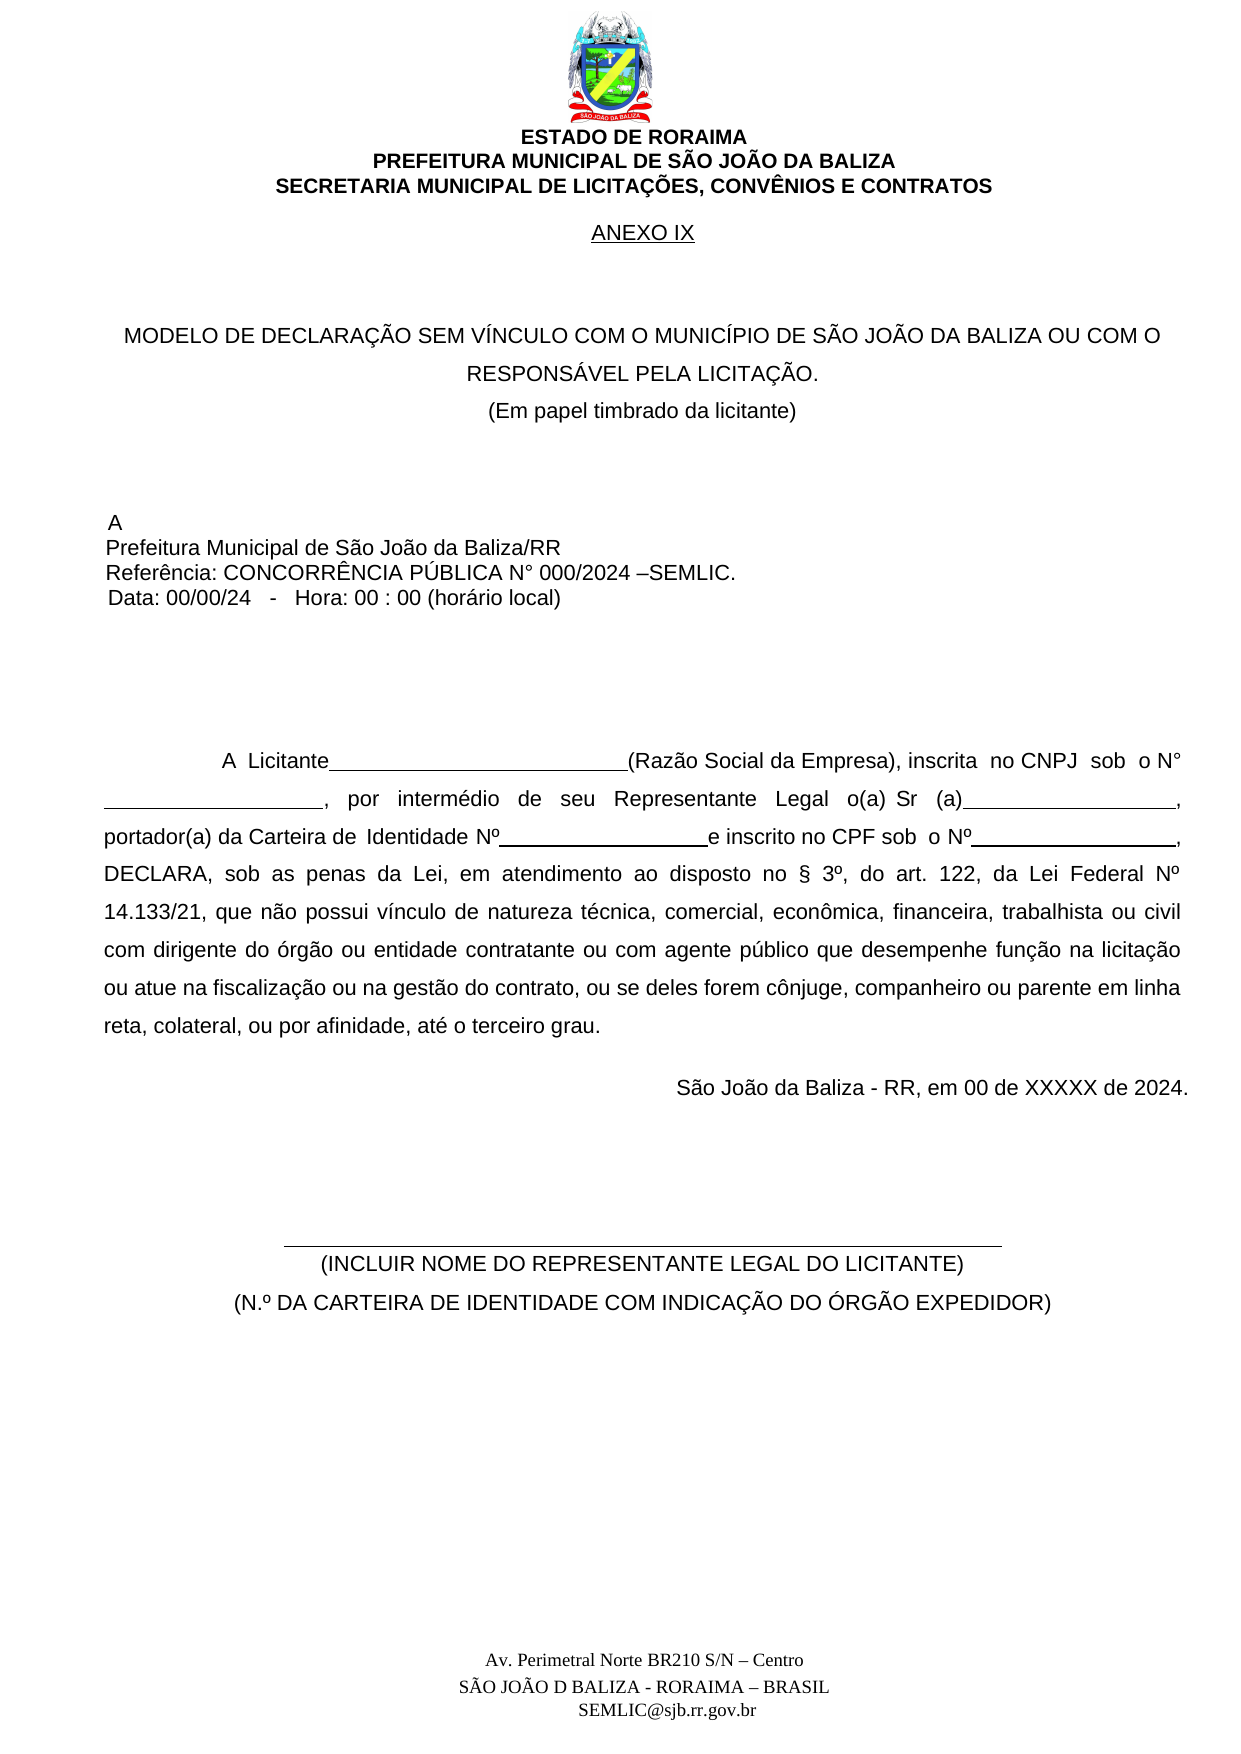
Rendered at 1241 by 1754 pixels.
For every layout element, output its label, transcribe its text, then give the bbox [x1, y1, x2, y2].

text (Em papel timbrado da licitante) [90, 399, 1194, 423]
text São João da Baliza - RR, em 00 de XXXXX de 2024. [676, 1075, 1194, 1100]
text ANEXO IX [91, 220, 1194, 245]
text MODELO DE DECLARAÇÃO SEM VÍNCULO COM O MUNICÍPIO DE SÃO JOÃO DA BALIZA OU COM O RESPONSÁVEL PELA LICITAÇÃO. [91, 323, 1194, 386]
text Data: 00/00/24 - Hora: 00 : 00 (horário local) [17, 585, 1194, 611]
text Prefeitura Municipal de São João da Baliza/RR [61, 535, 1194, 560]
text A Licitante (Razão Social da Empresa), inscrita no CNPJ sob o N° , por intermédio de seu Representante Legal o(a) Sr (a) , portador(a) da Carteira de Identidade Nº e inscrito no CPF sob o Nº , DECLARA, sob as penas da Lei, em atendimento ao disposto no § 3º, do art. 122, da Lei Federal Nº 14.133/21, que não possui vínculo de natureza técnica, comercial, econômica, financeira, trabalhista ou civil com dirigente do órgão ou entidade contratante ou com agente público que desempenhe função na licitação ou atue na fiscalização ou na gestão do contrato, ou se deles forem cônjuge, companheiro ou parente em linha reta, colateral, ou por afinidade, até o terceiro grau. [104, 748, 1182, 1038]
text Referência: CONCORRÊNCIA PÚBLICA N° 000/2024 –SEMLIC. [61, 560, 1194, 585]
text (N.º DA CARTEIRA DE IDENTIDADE COM INDICAÇÃO DO ÓRGÃO EXPEDIDOR) [91, 1289, 1194, 1314]
text A [17, 510, 1194, 535]
text (INCLUIR NOME DO REPRESENTANTE LEGAL DO LICITANTE) [91, 1251, 1194, 1277]
